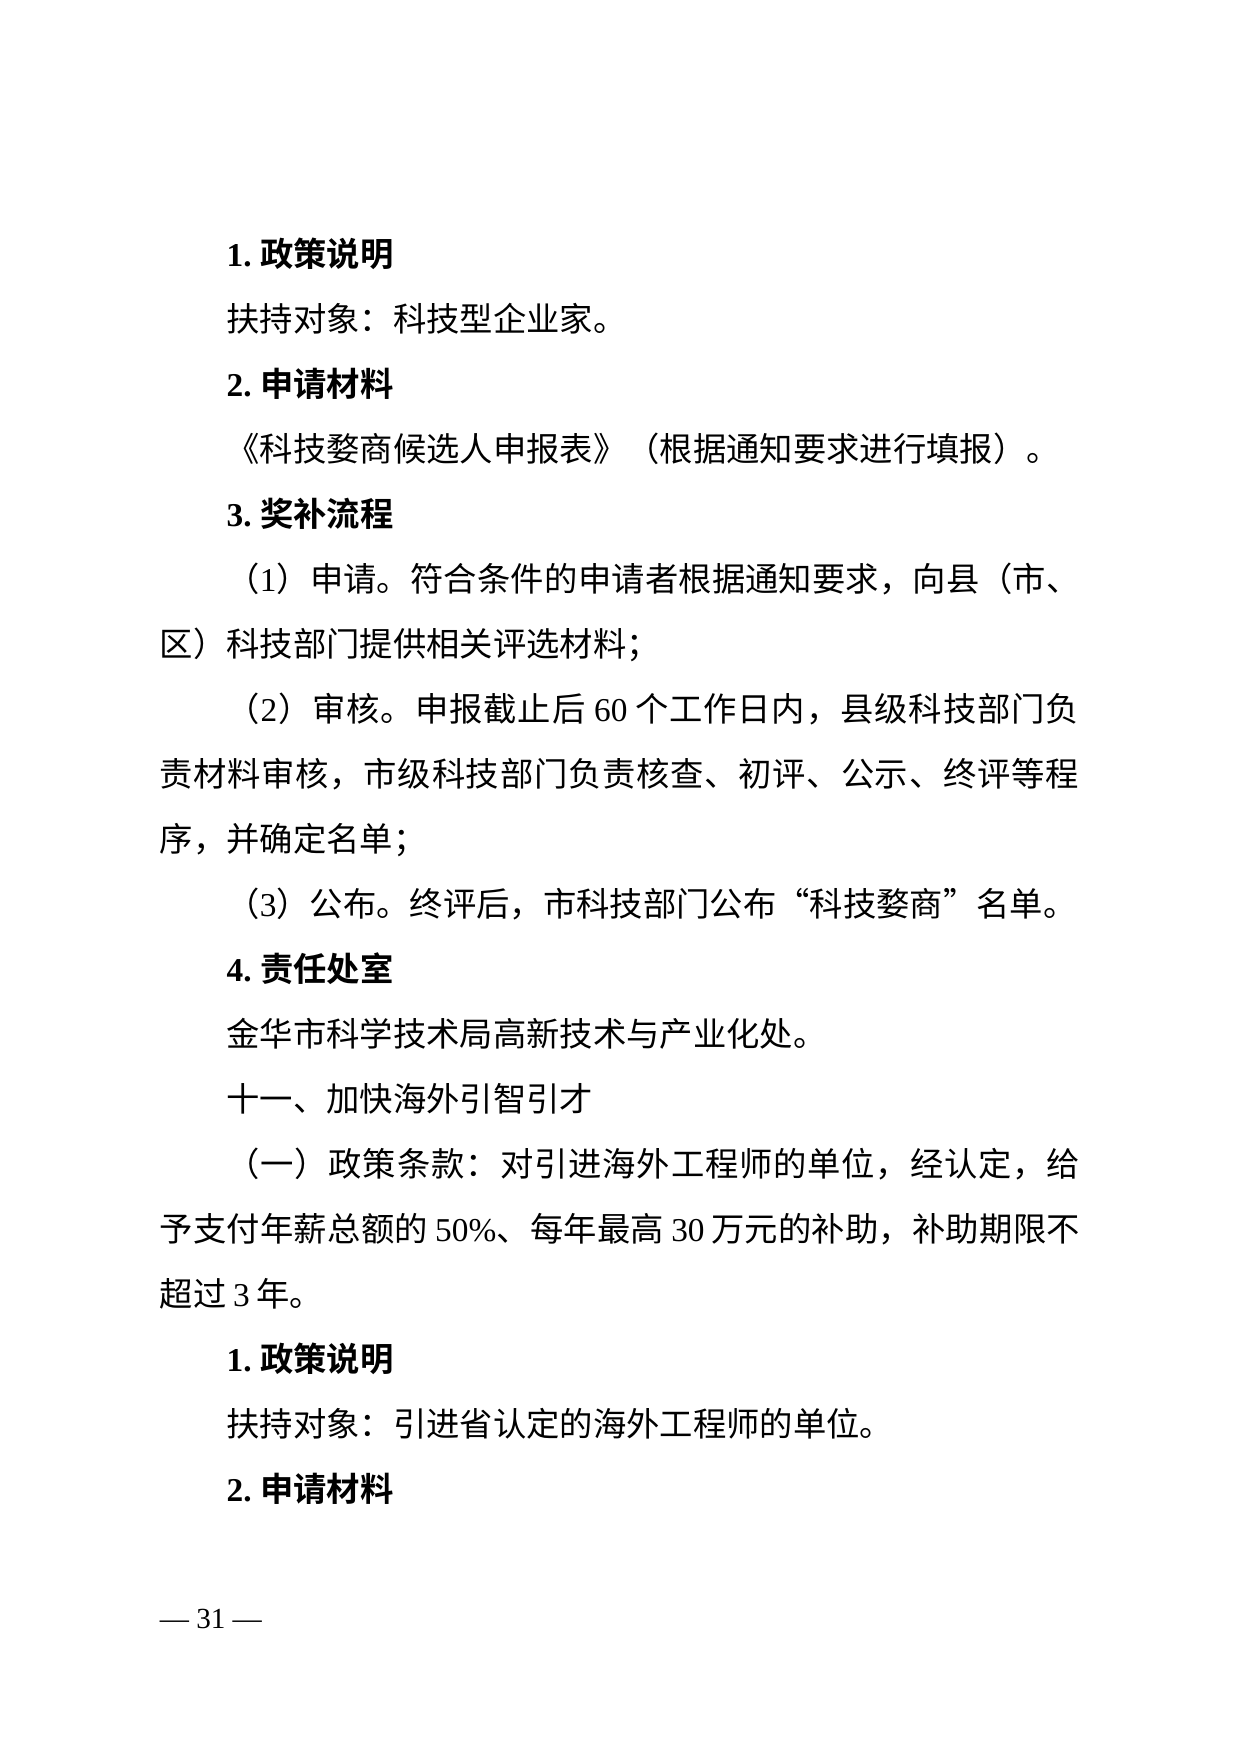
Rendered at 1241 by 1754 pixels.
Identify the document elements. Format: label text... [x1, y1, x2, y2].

text 4. 责任处室 [159, 934, 1081, 999]
list （1）申请。符合条件的申请者根据通知要求，向县（市、区）科技部门提供相关评选材料； [159, 544, 1081, 674]
text 金华市科学技术局高新技术与产业化处。 [159, 999, 1081, 1064]
list 2. 申请材料 [159, 349, 1081, 414]
list （2）审核。申报截止后60个工作日内，县级科技部门负责材料审核，市级科技部门负责核查、初评、公示、终评等程序，并确定名单； [159, 674, 1081, 869]
text 扶持对象：引进省认定的海外工程师的单位。 [159, 1389, 1081, 1454]
list 2. 申请材料 [159, 1454, 1081, 1519]
list 《科技婺商候选人申报表》（根据通知要求进行填报）。 [159, 414, 1081, 479]
text 扶持对象：科技型企业家。 [159, 284, 1081, 349]
list 1. 政策说明 [159, 219, 1081, 284]
text （3）公布。终评后，市科技部门公布“科技婺商”名单。 [159, 869, 1081, 934]
list 加快海外引智引才 [159, 1064, 1081, 1129]
list （一）政策条款：对引进海外工程师的单位，经认定，给予支付年薪总额的50%、每年最高30万元的补助，补助期限不超过3年。 [159, 1129, 1081, 1324]
list 3. 奖补流程 [159, 479, 1081, 544]
list 1. 政策说明 [159, 1324, 1081, 1389]
